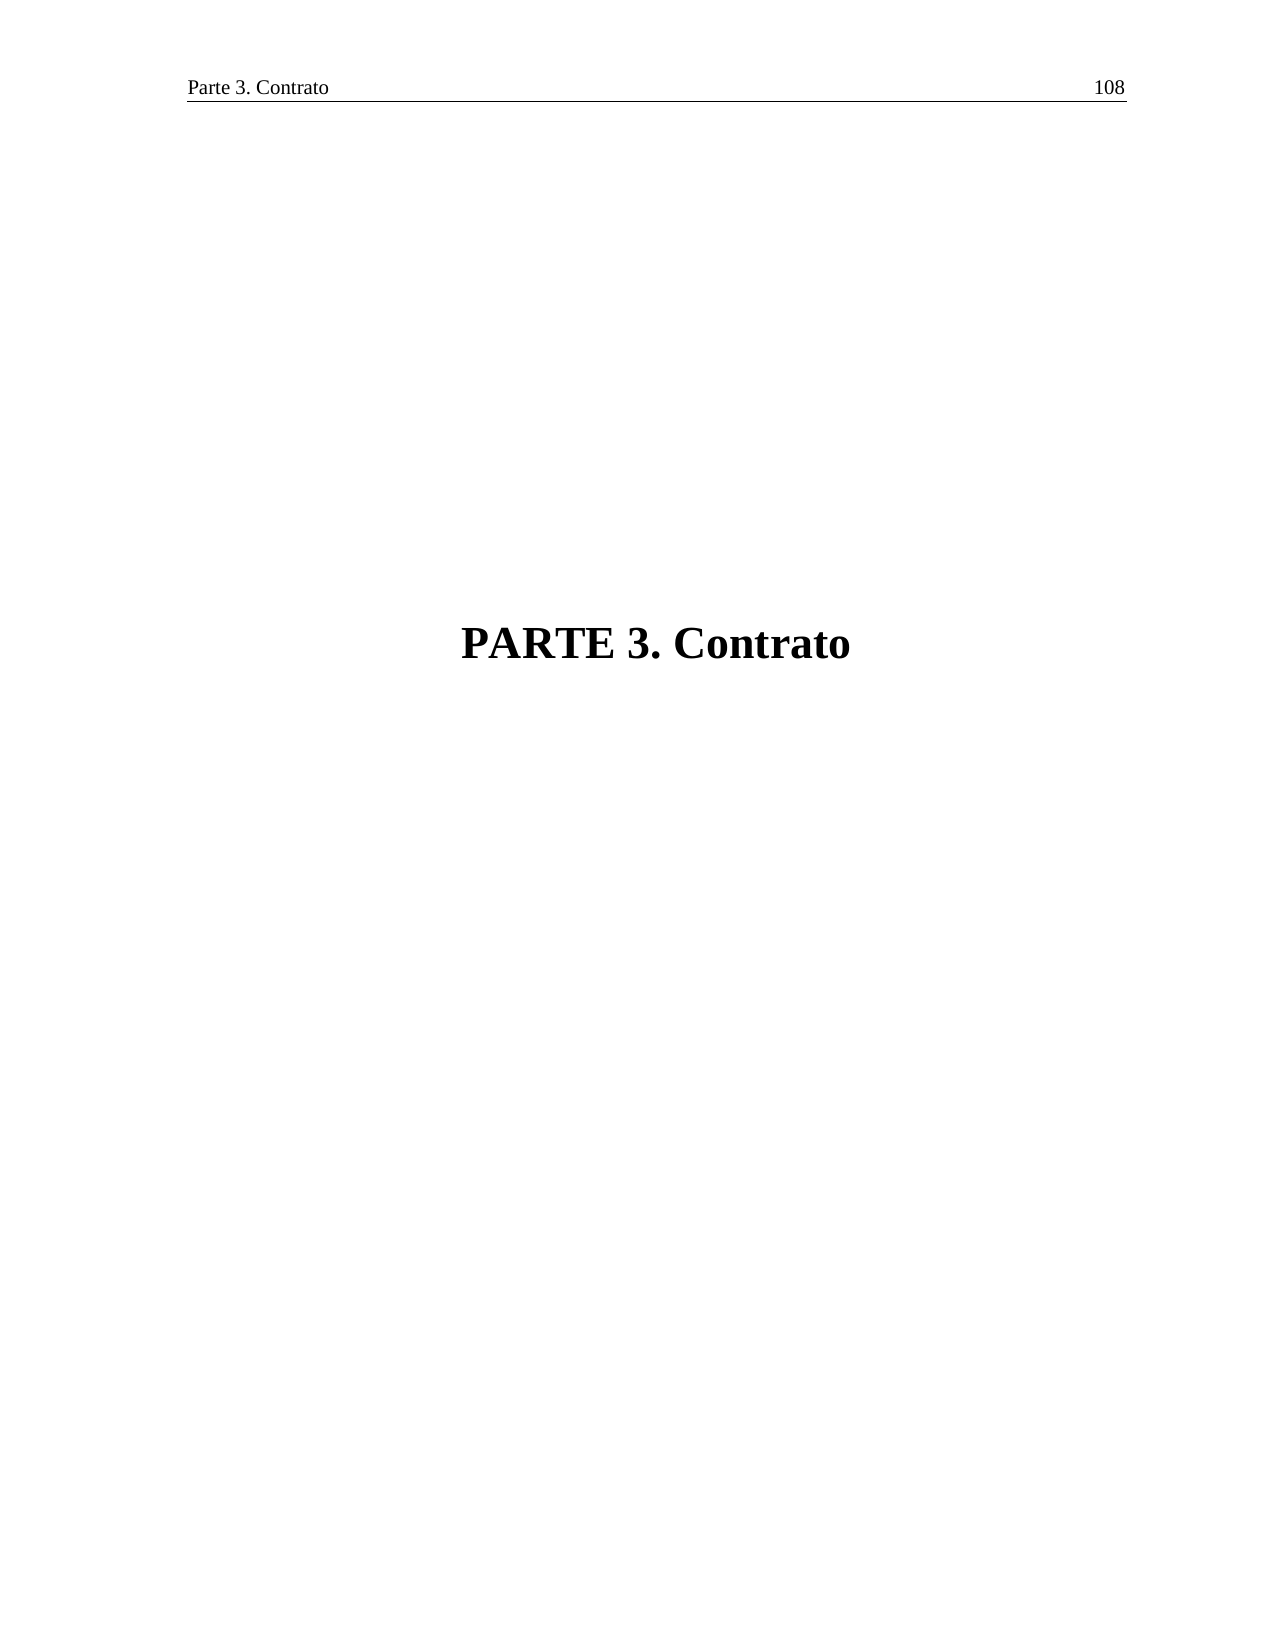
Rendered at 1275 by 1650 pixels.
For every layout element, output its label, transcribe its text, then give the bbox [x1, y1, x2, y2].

text PARTE 3. Contrato [187, 616, 1125, 669]
